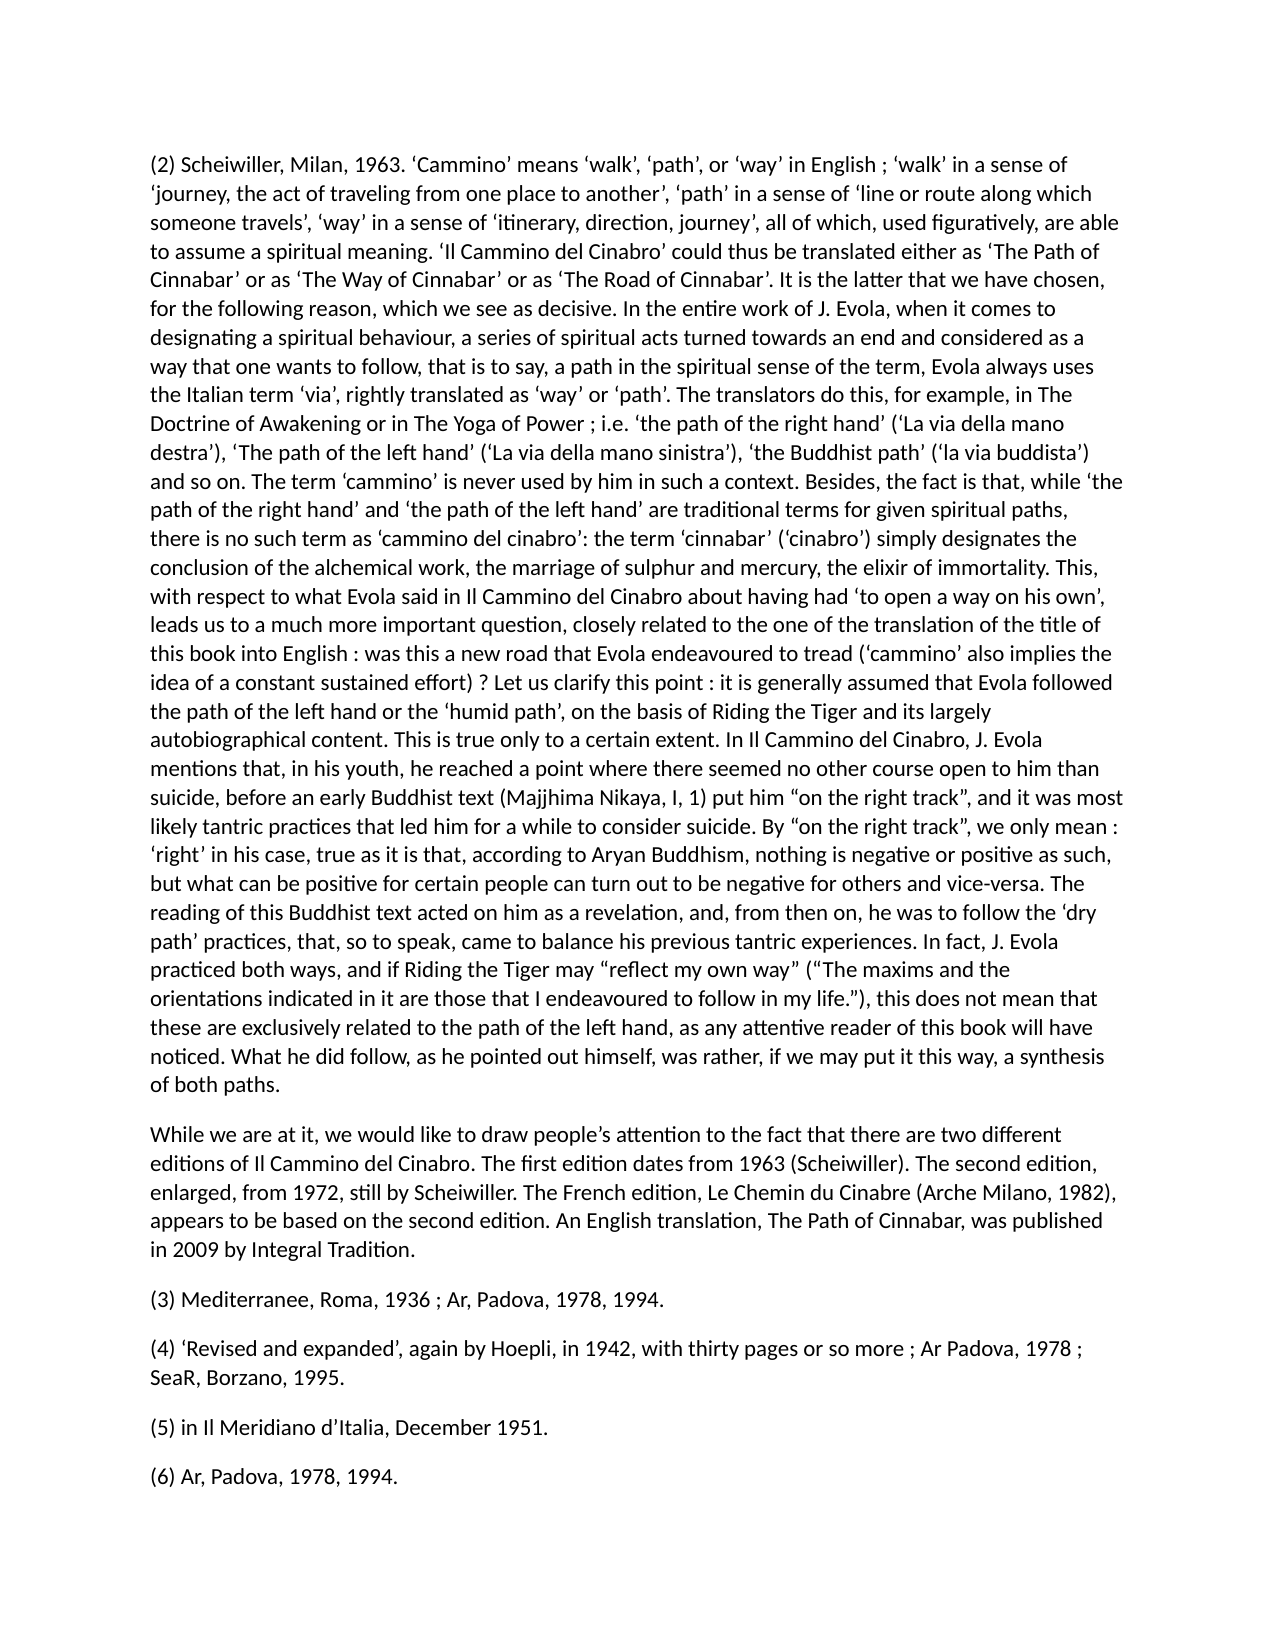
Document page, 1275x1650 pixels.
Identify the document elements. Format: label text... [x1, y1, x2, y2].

text (2) Scheiwiller, Milan, 1963. ‘Cammino’ means ‘walk’, ‘path’, or ‘way’ in English ; ‘walk’ in a sense of ‘journey, the act of traveling from one place to another’, ‘path’ in a sense of ‘line or route along which someone travels’, ‘way’ in a sense of ‘itinerary, direction, journey’, all of which, used figuratively, are able to assume a spiritual meaning. ‘Il Cammino del Cinabro’ could thus be translated either as ‘The Path of Cinnabar’ or as ‘The Way of Cinnabar’ or as ‘The Road of Cinnabar’. It is the latter that we have chosen, for the following reason, which we see as decisive. In the entire work of J. Evola, when it comes to designating a spiritual behaviour, a series of spiritual acts turned towards an end and considered as a way that one wants to follow, that is to say, a path in the spiritual sense of the term, Evola always uses the Italian term ‘via’, rightly translated as ‘way’ or ‘path’. The translators do this, for example, in The Doctrine of Awakening or in The Yoga of Power ; i.e. ‘the path of the right hand’ (‘La via della mano destra’), ‘The path of the left hand’ (‘La via della mano sinistra’), ‘the Buddhist path’ (‘la via buddista’) and so on. The term ‘cammino’ is never used by him in such a context. Besides, the fact is that, while ‘the path of the right hand’ and ‘the path of the left hand’ are traditional terms for given spiritual paths, there is no such term as ‘cammino del cinabro’: the term ‘cinnabar’ (‘cinabro’) simply designates the conclusion of the alchemical work, the marriage of sulphur and mercury, the elixir of immortality. This, with respect to what Evola said in Il Cammino del Cinabro about having had ‘to open a way on his own’, leads us to a much more important question, closely related to the one of the translation of the title of this book into English : was this a new road that Evola endeavoured to tread (‘cammino’ also implies the idea of a constant sustained effort) ? Let us clarify this point : it is generally assumed that Evola followed the path of the left hand or the ‘humid path’, on the basis of Riding the Tiger and its largely autobiographical content. This is true only to a certain extent. In Il Cammino del Cinabro, J. Evola mentions that, in his youth, he reached a point where there seemed no other course open to him than suicide, before an early Buddhist text (Majjhima Nikaya, I, 1) put him “on the right track”, and it was most likely tantric practices that led him for a while to consider suicide. By “on the right track”, we only mean : ‘right’ in his case, true as it is that, according to Aryan Buddhism, nothing is negative or positive as such, but what can be positive for certain people can turn out to be negative for others and vice-versa. The reading of this Buddhist text acted on him as a revelation, and, from then on, he was to follow the ‘dry path’ practices, that, so to speak, came to balance his previous tantric experiences. In fact, J. Evola practiced both ways, and if Riding the Tiger may “reflect my own way” (“The maxims and the orientations indicated in it are those that I endeavoured to follow in my life.”), this does not mean that these are exclusively related to the path of the left hand, as any attentive reader of this book will have noticed. What he did follow, as he pointed out himself, was rather, if we may put it this way, a synthesis of both paths. [150, 150, 1125, 1099]
text (6) Ar, Padova, 1978, 1994. [150, 1462, 1125, 1490]
text (5) in Il Meridiano d’Italia, December 1951. [150, 1412, 1125, 1441]
text (3) Mediterranee, Roma, 1936 ; Ar, Padova, 1978, 1994. [150, 1284, 1125, 1313]
text While we are at it, we would like to draw people’s attention to the fact that there are two different editions of Il Cammino del Cinabro. The first edition dates from 1963 (Scheiwiller). The second edition, enlarged, from 1972, still by Scheiwiller. The French edition, Le Chemin du Cinabre (Arche Milano, 1982), appears to be based on the second edition. An English translation, The Path of Cinnabar, was published in 2009 by Integral Tradition. [150, 1119, 1125, 1263]
text (4) ‘Revised and expanded’, again by Hoepli, in 1942, with thirty pages or so more ; Ar Padova, 1978 ; SeaR, Borzano, 1995. [150, 1334, 1125, 1391]
